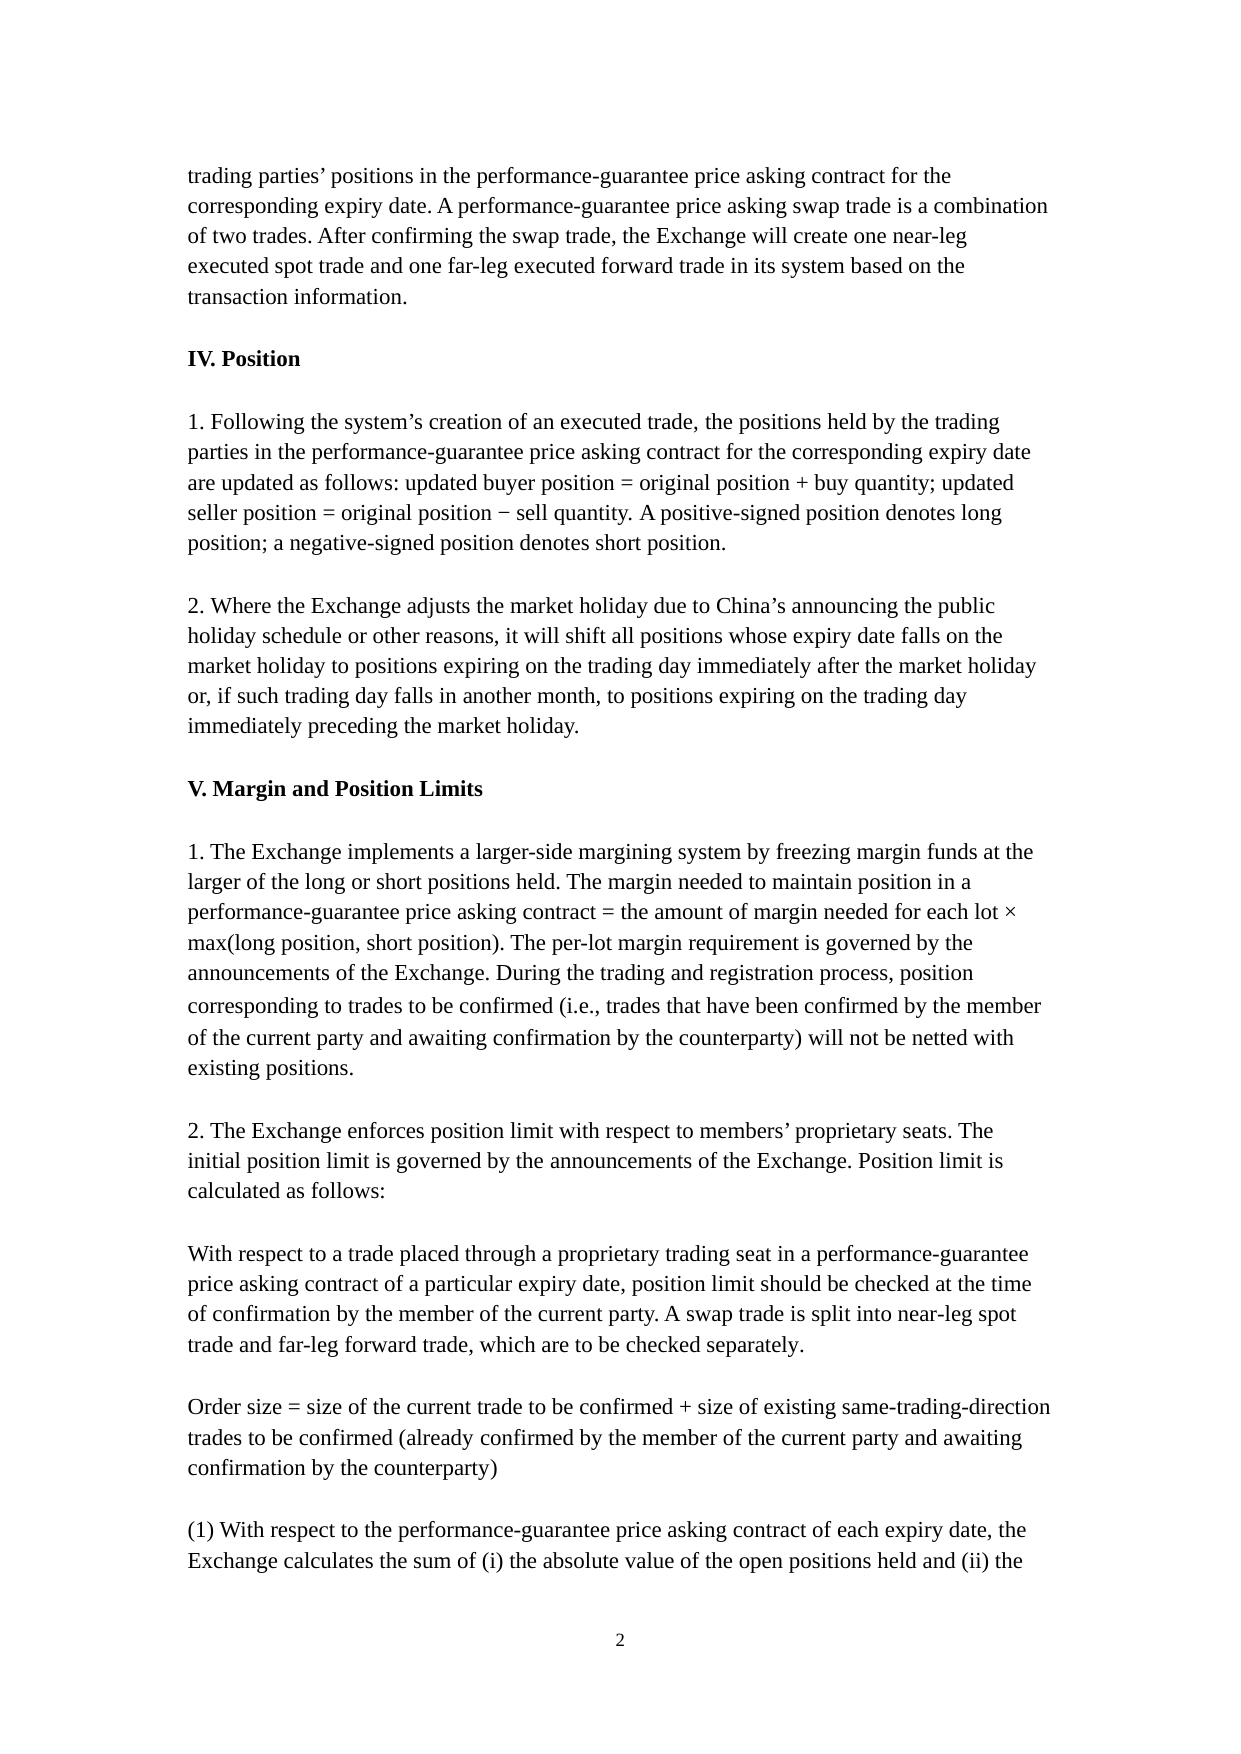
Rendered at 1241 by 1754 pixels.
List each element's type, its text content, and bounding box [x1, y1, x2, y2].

text With respect to a trade placed through a proprietary trading seat in a performance-guarantee price asking contract of a particular expiry date, position limit should be checked at the time of confirmation by the member of the current party. A swap trade is split into near-leg spot trade and far-leg forward trade, which are to be checked separately. [187, 1240, 1053, 1357]
text 1. The Exchange implements a larger-side margining system by freezing margin funds at the larger of the long or short positions held. The margin needed to maintain position in a performance-guarantee price asking contract = the amount of margin needed for each lot × max(long position, short position). The per-lot margin requirement is governed by the announcements of the Exchange. During the trading and registration process, position corresponding to trades to be confirmed (i.e., trades that have been confirmed by the member of the current party and awaiting confirmation by the counterparty) will not be netted with existing positions. [187, 838, 1053, 1081]
subtitle IV. Position [187, 346, 1053, 372]
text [187, 162, 1053, 309]
text 1. Following the system’s creation of an executed trade, the positions held by the trading parties in the performance-guarantee price asking contract for the corresponding expiry date are updated as follows: updated buyer position = original position + buy quantity; updated seller position = original position − sell quantity. A positive-signed position denotes long position; a negative-signed position denotes short position. [187, 408, 1053, 555]
subtitle V. Margin and Position Limits [187, 775, 1053, 802]
text Order size = size of the current trade to be confirmed + size of existing same-trading-direction trades to be confirmed (already confirmed by the member of the current party and awaiting confirmation by the counterparty) [187, 1393, 1053, 1480]
text 2. The Exchange enforces position limit with respect to members’ proprietary seats. The initial position limit is governed by the announcements of the Exchange. Position limit is calculated as follows: [187, 1117, 1053, 1204]
text 2. Where the Exchange adjusts the market holiday due to China’s announcing the public holiday schedule or other reasons, it will shift all positions whose expiry date falls on the market holiday to positions expiring on the trading day immediately after the market holiday or, if such trading day falls in another month, to positions expiring on the trading day immediately preceding the market holiday. [187, 592, 1053, 739]
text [187, 1517, 1053, 1573]
